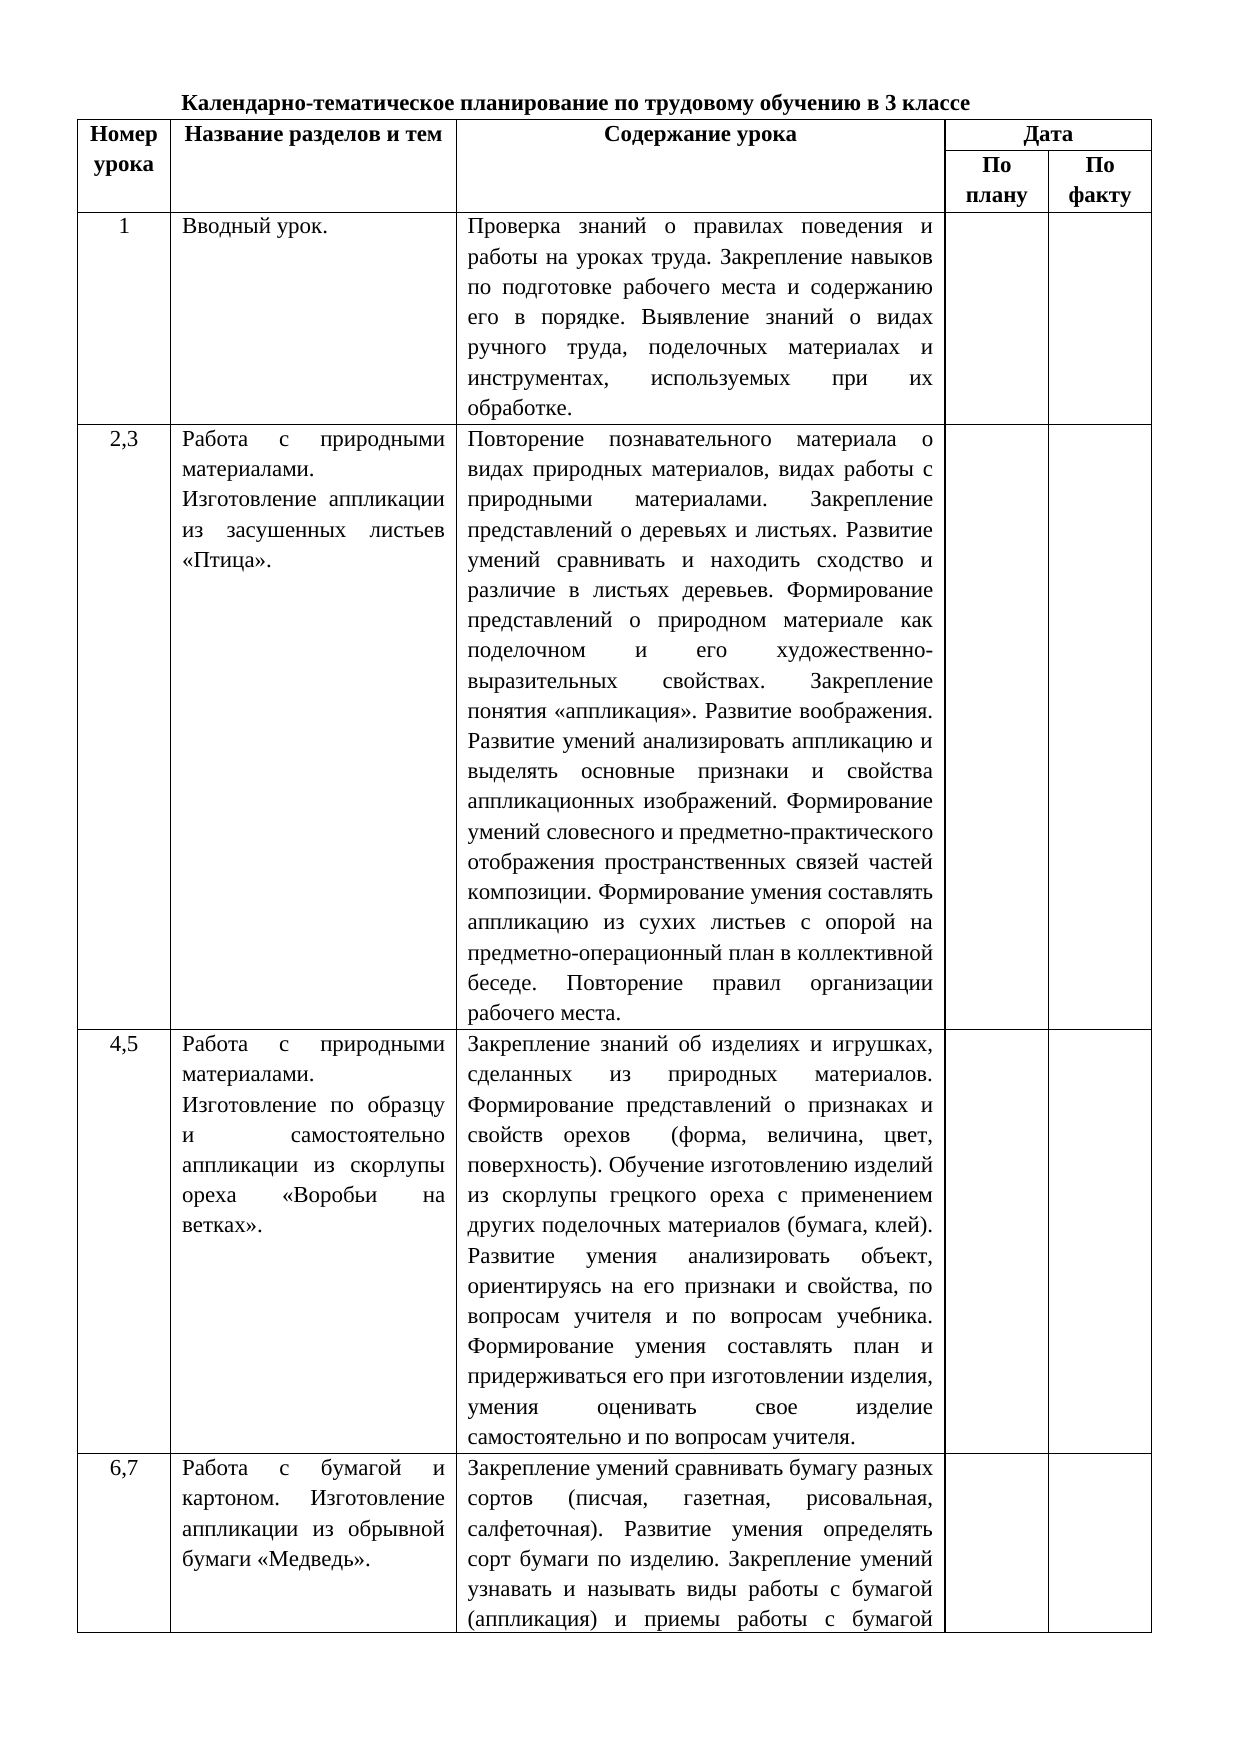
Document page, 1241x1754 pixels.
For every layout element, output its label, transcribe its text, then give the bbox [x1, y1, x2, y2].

text Календарно-тематическое планирование по трудовому обучению в 3 классе [88, 89, 1063, 115]
table_header Номер урока [78, 120, 170, 212]
table_cell 2,3 [78, 425, 170, 1029]
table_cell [457, 1454, 944, 1632]
table_cell [1049, 213, 1151, 424]
table_cell По плану [946, 151, 1048, 212]
table_cell [946, 213, 1048, 424]
table_cell 1 [78, 213, 170, 424]
table_header Дата [946, 120, 1151, 150]
table_cell [1049, 425, 1151, 1029]
table_cell [1049, 1030, 1151, 1453]
table_cell [946, 425, 1048, 1029]
table_cell Повторение познавательного материала о видах природных материалов, видах работы с природными материалами. Закрепление представлений о деревьях и листьях. Развитие умений сравнивать и находить сходство и различие в листьях деревьев. Формирование представлений о природном материале как поделочном и его художественно-выразительных свойствах. Закрепление понятия «аппликация». Развитие воображения. Развитие умений анализировать аппликацию и выделять основные признаки и свойства аппликационных изображений. Формирование умений словесного и предметно-практического отображения пространственных связей частей композиции. Формирование умения составлять аппликацию из сухих листьев с опорой на предметно-операционный план в коллективной беседе. Повторение правил организации рабочего места. [457, 425, 944, 1029]
table_cell 4,5 [78, 1030, 170, 1453]
table_cell 6,7 [78, 1454, 170, 1632]
table_cell Работа с природными материалами. Изготовление по образцу и самостоятельно аппликации из скорлупы ореха «Воробьи на ветках». [171, 1030, 456, 1453]
table_cell Проверка знаний о правилах поведения и работы на уроках труда. Закрепление навыков по подготовке рабочего места и содержанию его в порядке. Выявление знаний о видах ручного труда, поделочных материалах и инструментах, используемых при их обработке. [457, 213, 944, 424]
table_cell Вводный урок. [171, 213, 456, 424]
table_cell По факту [1049, 151, 1151, 212]
table_cell [946, 1454, 1048, 1632]
table_header Название разделов и тем [171, 120, 456, 212]
table_header Содержание урока [457, 120, 944, 212]
table_cell Работа с природными материалами. Изготовление аппликации из засушенных листьев «Птица». [171, 425, 456, 1029]
table_cell [946, 1030, 1048, 1453]
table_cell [171, 1454, 456, 1632]
table_cell [1049, 1454, 1151, 1632]
table_cell Закрепление знаний об изделиях и игрушках, сделанных из природных материалов. Формирование представлений о признаках и свойств орехов (форма, величина, цвет, поверхность). Обучение изготовлению изделий из скорлупы грецкого ореха с применением других поделочных материалов (бумага, клей). Развитие умения анализировать объект, ориентируясь на его признаки и свойства, по вопросам учителя и по вопросам учебника. Формирование умения составлять план и придерживаться его при изготовлении изделия, умения оценивать свое изделие самостоятельно и по вопросам учителя. [457, 1030, 944, 1453]
